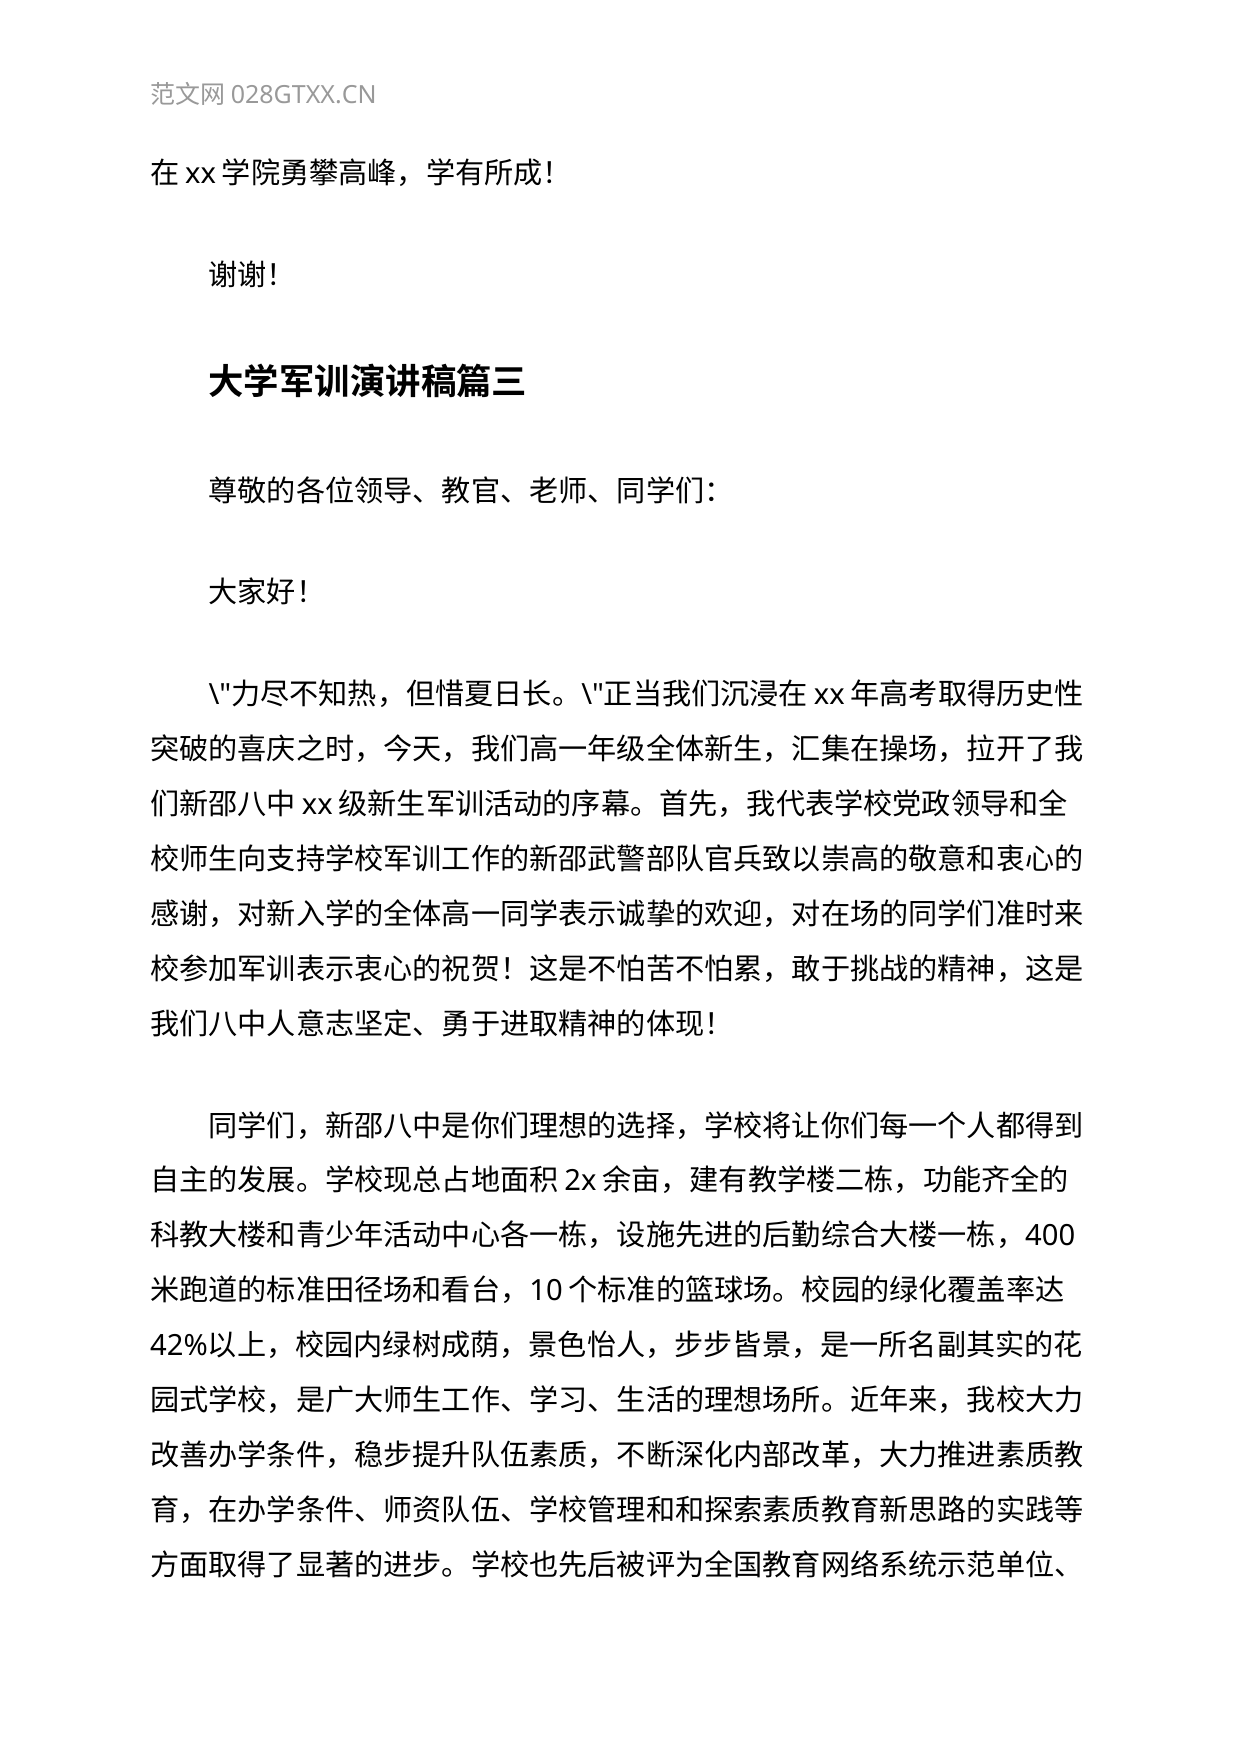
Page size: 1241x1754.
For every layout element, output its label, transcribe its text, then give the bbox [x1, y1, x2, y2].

text 尊敬的各位领导、教官、老师、同学们： [150, 467, 1090, 509]
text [150, 1102, 1090, 1584]
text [150, 150, 1090, 192]
text \"力尽不知热，但惜夏日长。\"正当我们沉浸在xx年高考取得历史性突破的喜庆之时，今天，我们高一年级全体新生，汇集在操场，拉开了我们新邵八中xx级新生军训活动的序幕。首先，我代表学校党政领导和全校师生向支持学校军训工作的新邵武警部队官兵致以崇高的敬意和衷心的感谢，对新入学的全体高一同学表示诚挚的欢迎，对在场的同学们准时来校参加军训表示衷心的祝贺！这是不怕苦不怕累，敢于挑战的精神，这是我们八中人意志坚定、勇于进取精神的体现！ [150, 671, 1090, 1043]
text 谢谢！ [150, 252, 1090, 294]
text 大学军训演讲稿篇三 [150, 354, 1090, 405]
text 大家好！ [150, 569, 1090, 611]
